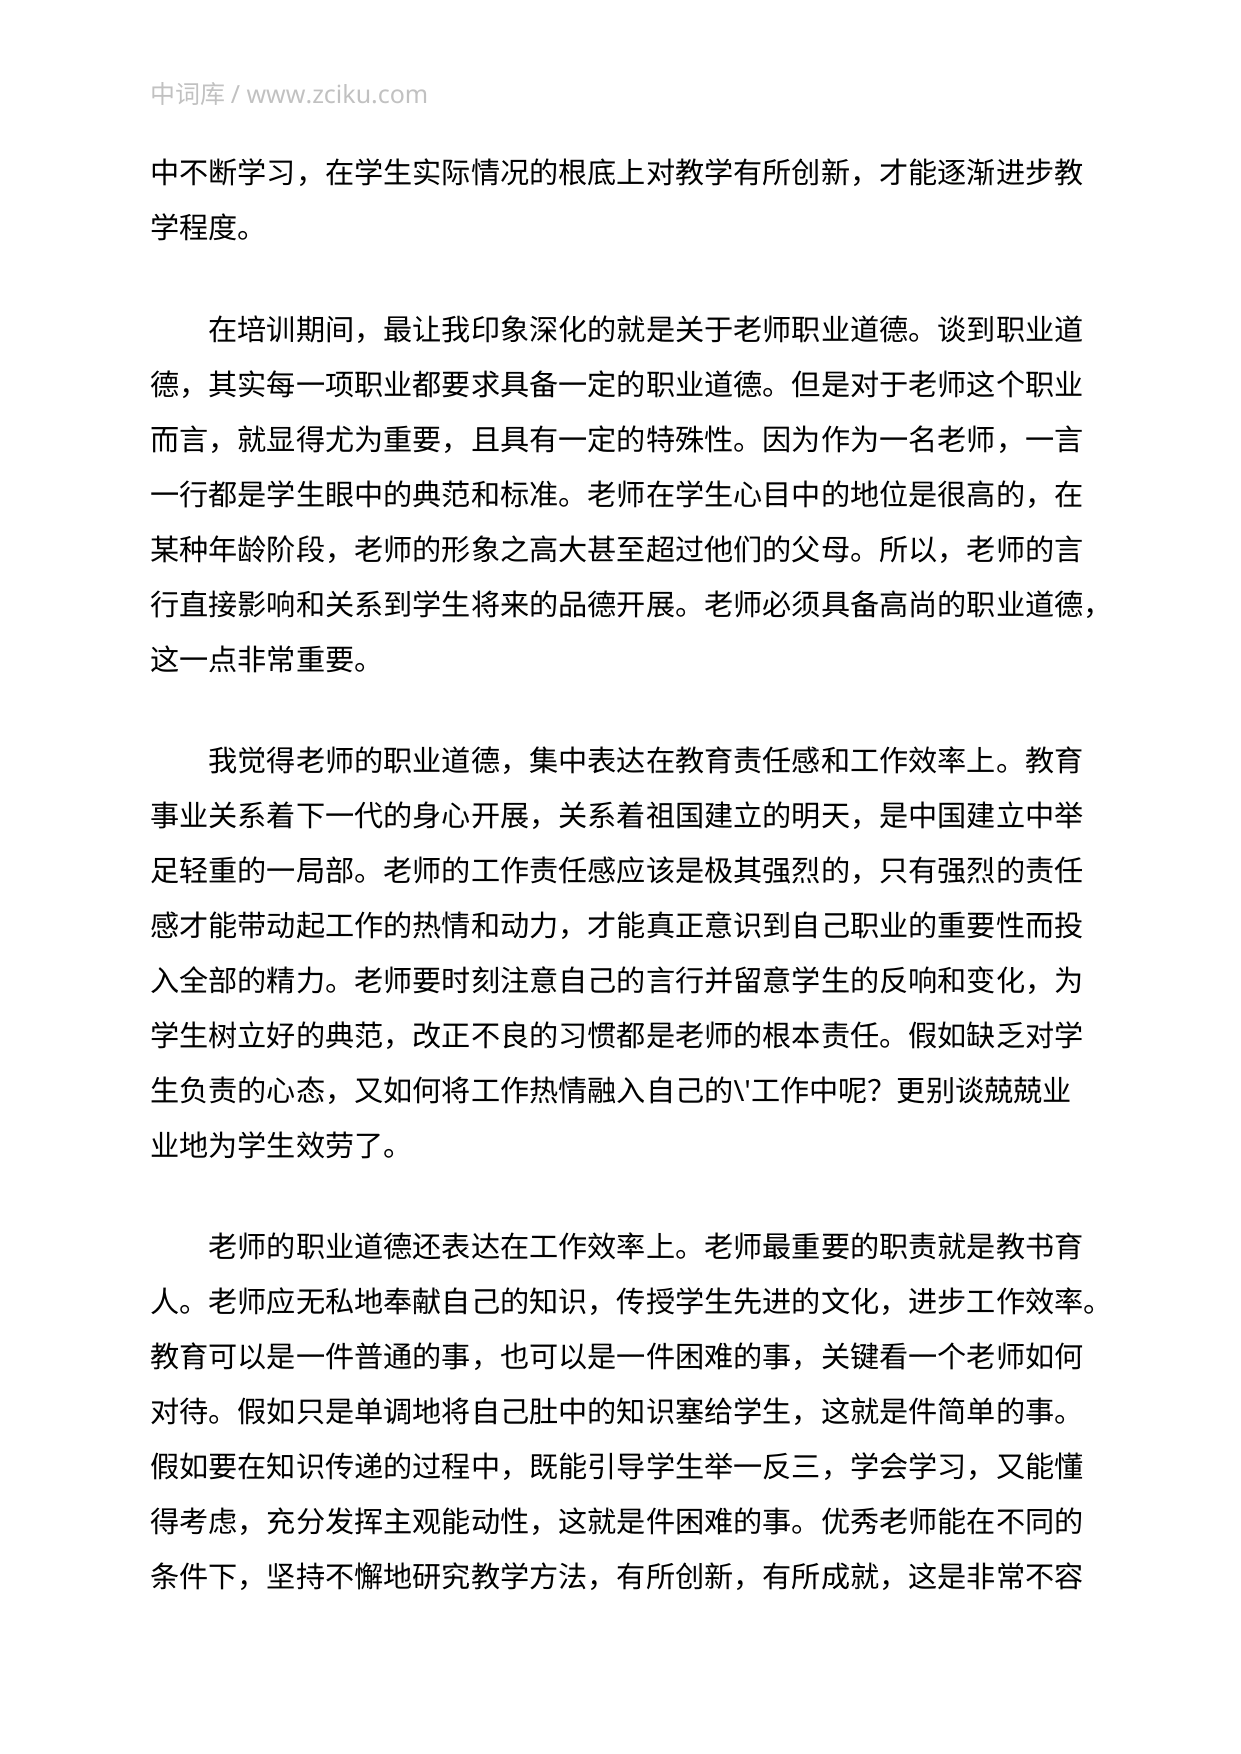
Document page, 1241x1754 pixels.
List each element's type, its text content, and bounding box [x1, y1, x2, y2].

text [150, 1224, 1090, 1596]
text 在培训期间，最让我印象深化的就是关于老师职业道德。谈到职业道德，其实每一项职业都要求具备一定的职业道德。但是对于老师这个职业而言，就显得尤为重要，且具有一定的特殊性。因为作为一名老师，一言一行都是学生眼中的典范和标准。老师在学生心目中的地位是很高的，在某种年龄阶段，老师的形象之高大甚至超过他们的父母。所以，老师的言行直接影响和关系到学生将来的品德开展。老师必须具备高尚的职业道德，这一点非常重要。 [150, 307, 1090, 678]
text 我觉得老师的职业道德，集中表达在教育责任感和工作效率上。教育事业关系着下一代的身心开展，关系着祖国建立的明天，是中国建立中举足轻重的一局部。老师的工作责任感应该是极其强烈的，只有强烈的责任感才能带动起工作的热情和动力，才能真正意识到自己职业的重要性而投入全部的精力。老师要时刻注意自己的言行并留意学生的反响和变化，为学生树立好的典范，改正不良的习惯都是老师的根本责任。假如缺乏对学生负责的心态，又如何将工作热情融入自己的\'工作中呢？更别谈兢兢业业地为学生效劳了。 [150, 738, 1090, 1164]
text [150, 150, 1090, 247]
